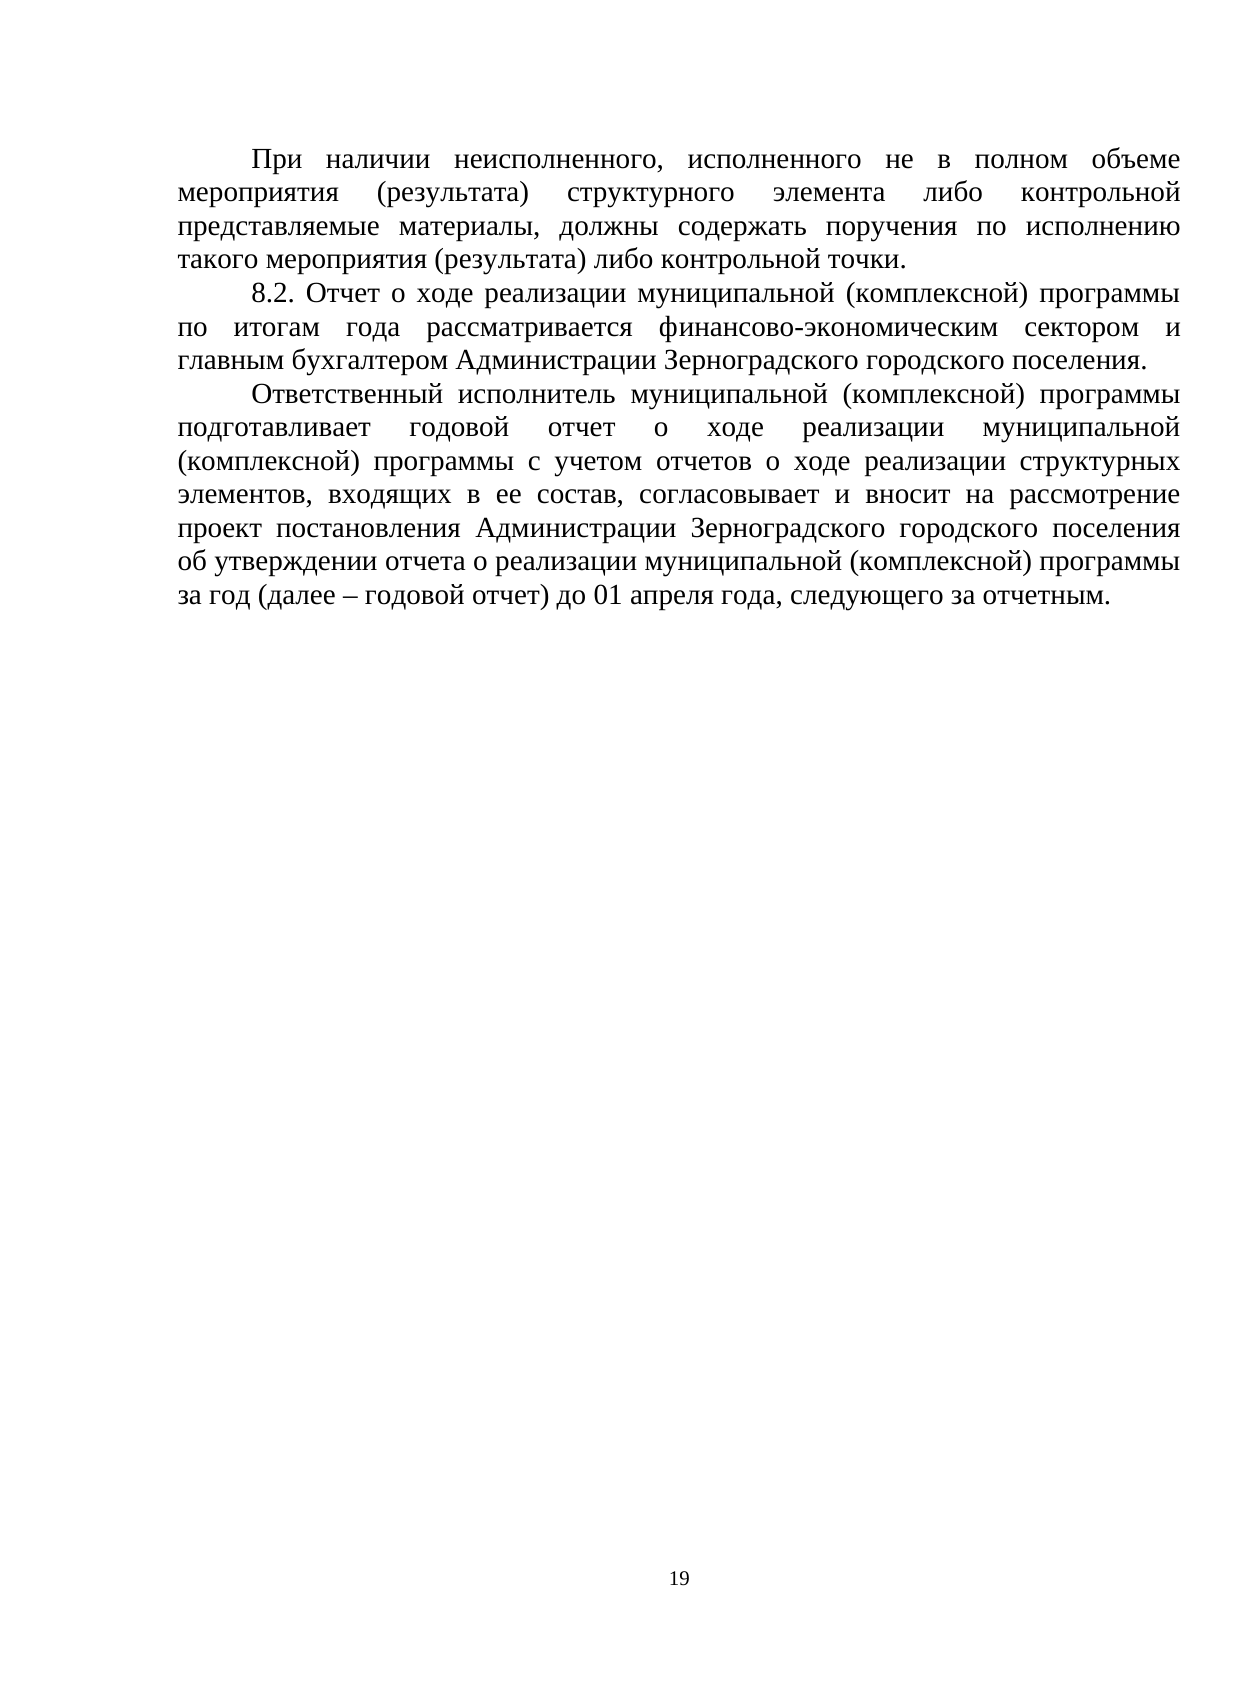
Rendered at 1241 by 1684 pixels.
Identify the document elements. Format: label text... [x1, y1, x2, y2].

text 8.2. Отчет о ходе реализации муниципальной (комплексной) программы по итогам года рассматривается финансово-экономическим сектором и главным бухгалтером Администрации Зерноградского городского поселения. [177, 275, 1181, 376]
text Ответственный исполнитель муниципальной (комплексной) программы подготавливает годовой отчет о ходе реализации муниципальной (комплексной) программы с учетом отчетов о ходе реализации структурных элементов, входящих в ее состав, согласовывает и вносит на рассмотрение проект постановления Администрации Зерноградского городского поселения об утверждении отчета о реализации муниципальной (комплексной) программы за год (далее – годовой отчет) до 01 апреля года, следующего за отчетным. [177, 376, 1181, 611]
text При наличии неисполненного, исполненного не в полном объеме мероприятия (результата) структурного элемента либо контрольной представляемые материалы, должны содержать поручения по исполнению такого мероприятия (результата) либо контрольной точки. [177, 141, 1181, 275]
